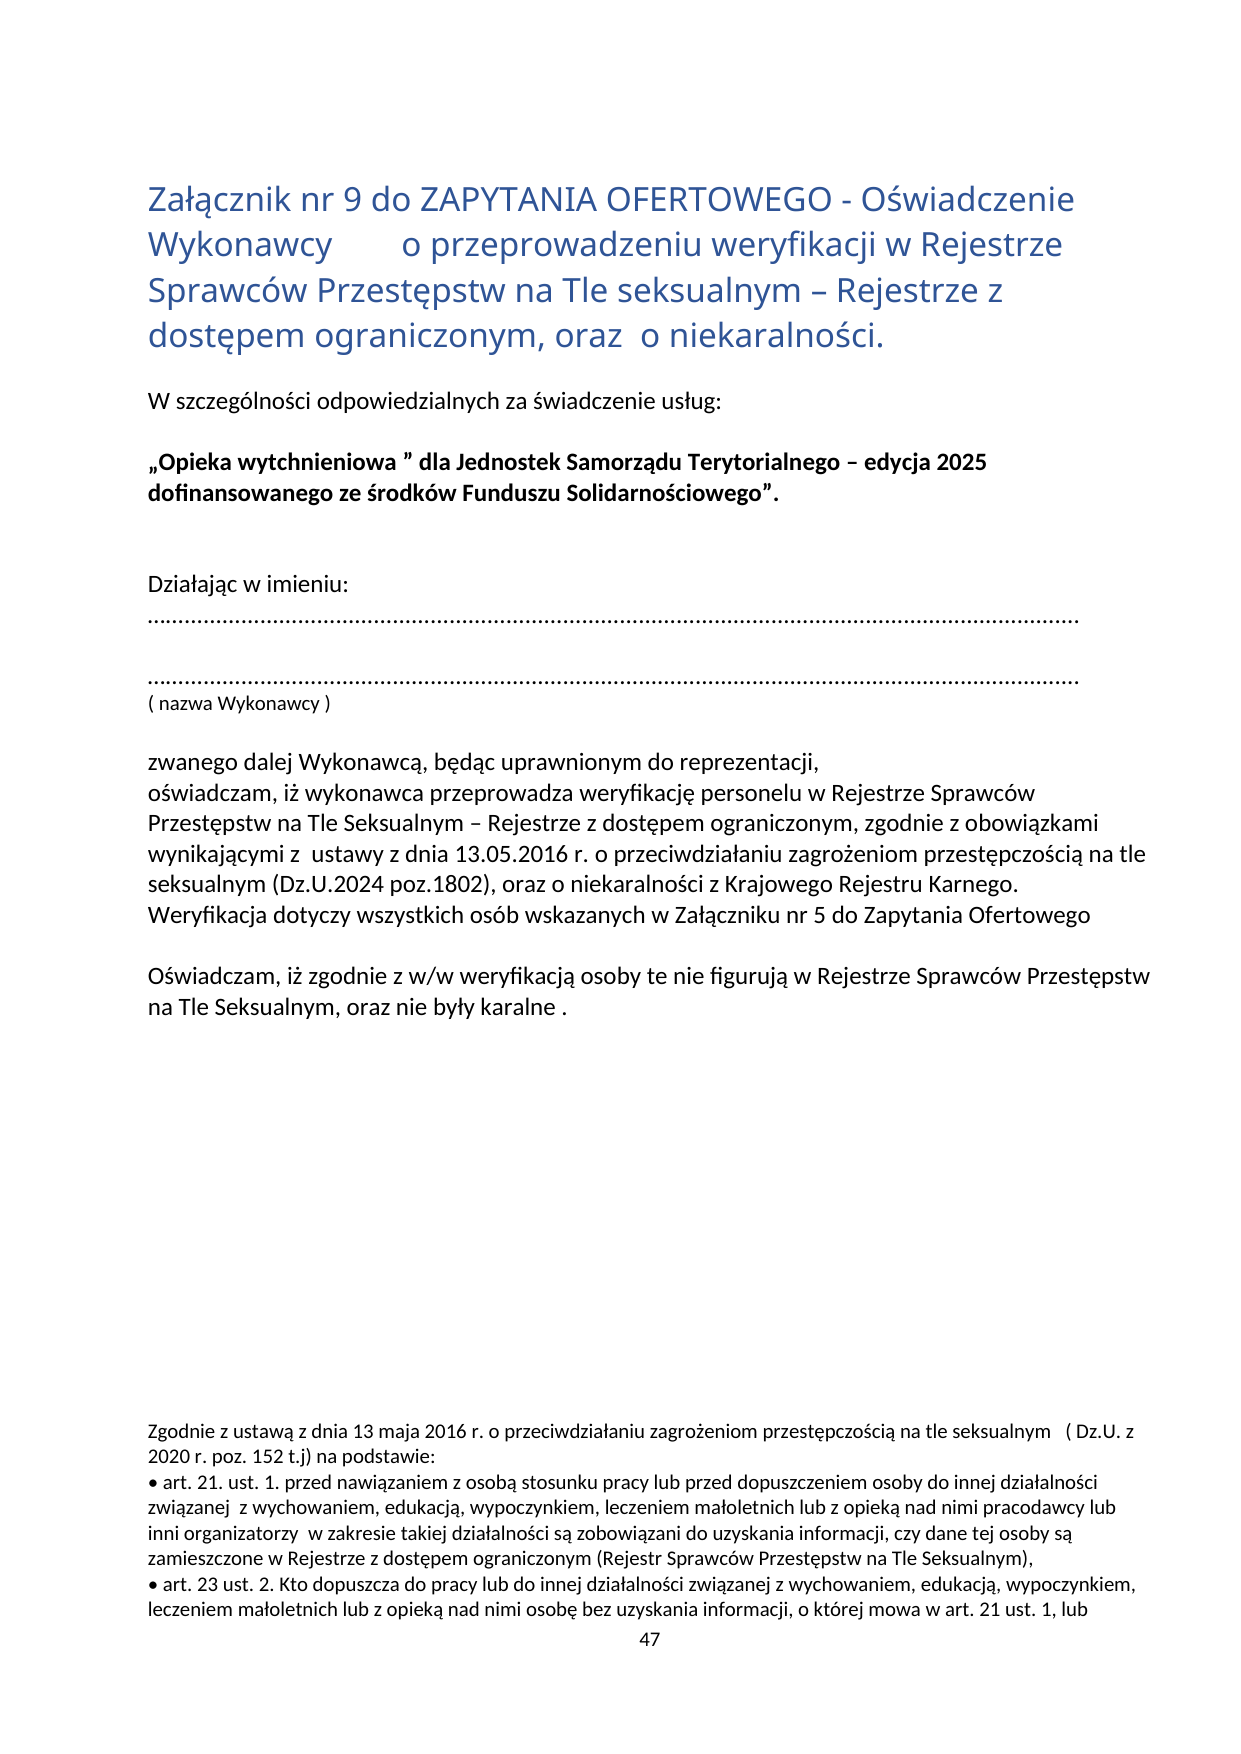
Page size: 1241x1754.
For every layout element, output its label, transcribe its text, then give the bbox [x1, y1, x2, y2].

text …................................................................................................................................................. [148, 599, 1152, 629]
text W szczególności odpowiedzialnych za świadczenie usług: [148, 385, 1152, 416]
text Działając w imieniu: [148, 568, 1152, 599]
text ( nazwa Wykonawcy ) [148, 691, 1152, 716]
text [148, 1571, 1152, 1622]
text • art. 21. ust. 1. przed nawiązaniem z osobą stosunku pracy lub przed dopuszczeniem osoby do innej działalności związanej z wychowaniem, edukacją, wypoczynkiem, leczeniem małoletnich lub z opieką nad nimi pracodawcy lub inni organizatorzy w zakresie takiej działalności są zobowiązani do uzyskania informacji, czy dane tej osoby są zamieszczone w Rejestrze z dostępem ograniczonym (Rejestr Sprawców Przestępstw na Tle Seksualnym), [148, 1469, 1152, 1571]
text Weryfikacja dotyczy wszystkich osób wskazanych w Załączniku nr 5 do Zapytania Ofertowego [148, 899, 1152, 929]
text „Opieka wytchnieniowa ” dla Jednostek Samorządu Terytorialnego – edycja 2025 dofinansowanego ze środków Funduszu Solidarnościowego”. [148, 446, 1152, 507]
text oświadczam, iż wykonawca przeprowadza weryfikację personelu w Rejestrze Sprawców Przestępstw na Tle Seksualnym – Rejestrze z dostępem ograniczonym, zgodnie z obowiązkami wynikającymi z ustawy z dnia 13.05.2016 r. o przeciwdziałaniu zagrożeniom przestępczością na tle seksualnym (Dz.U.2024 poz.1802), oraz o niekaralności z Krajowego Rejestru Karnego. [148, 777, 1152, 899]
subtitle Załącznik nr 9 do ZAPYTANIA OFERTOWEGO - Oświadczenie Wykonawcy o przeprowadzeniu weryfikacji w Rejestrze Sprawców Przestępstw na Tle seksualnym – Rejestrze z dostępem ograniczonym, oraz o niekaralności. [148, 176, 1152, 357]
text …................................................................................................................................................. [148, 660, 1152, 691]
text Zgodnie z ustawą z dnia 13 maja 2016 r. o przeciwdziałaniu zagrożeniom przestępczością na tle seksualnym ( Dz.U. z 2020 r. poz. 152 t.j) na podstawie: [148, 1418, 1152, 1469]
text zwanego dalej Wykonawcą, będąc uprawnionym do reprezentacji, [148, 746, 1152, 777]
text Oświadczam, iż zgodnie z w/w weryfikacją osoby te nie figurują w Rejestrze Sprawców Przestępstw na Tle Seksualnym, oraz nie były karalne . [148, 960, 1152, 1021]
